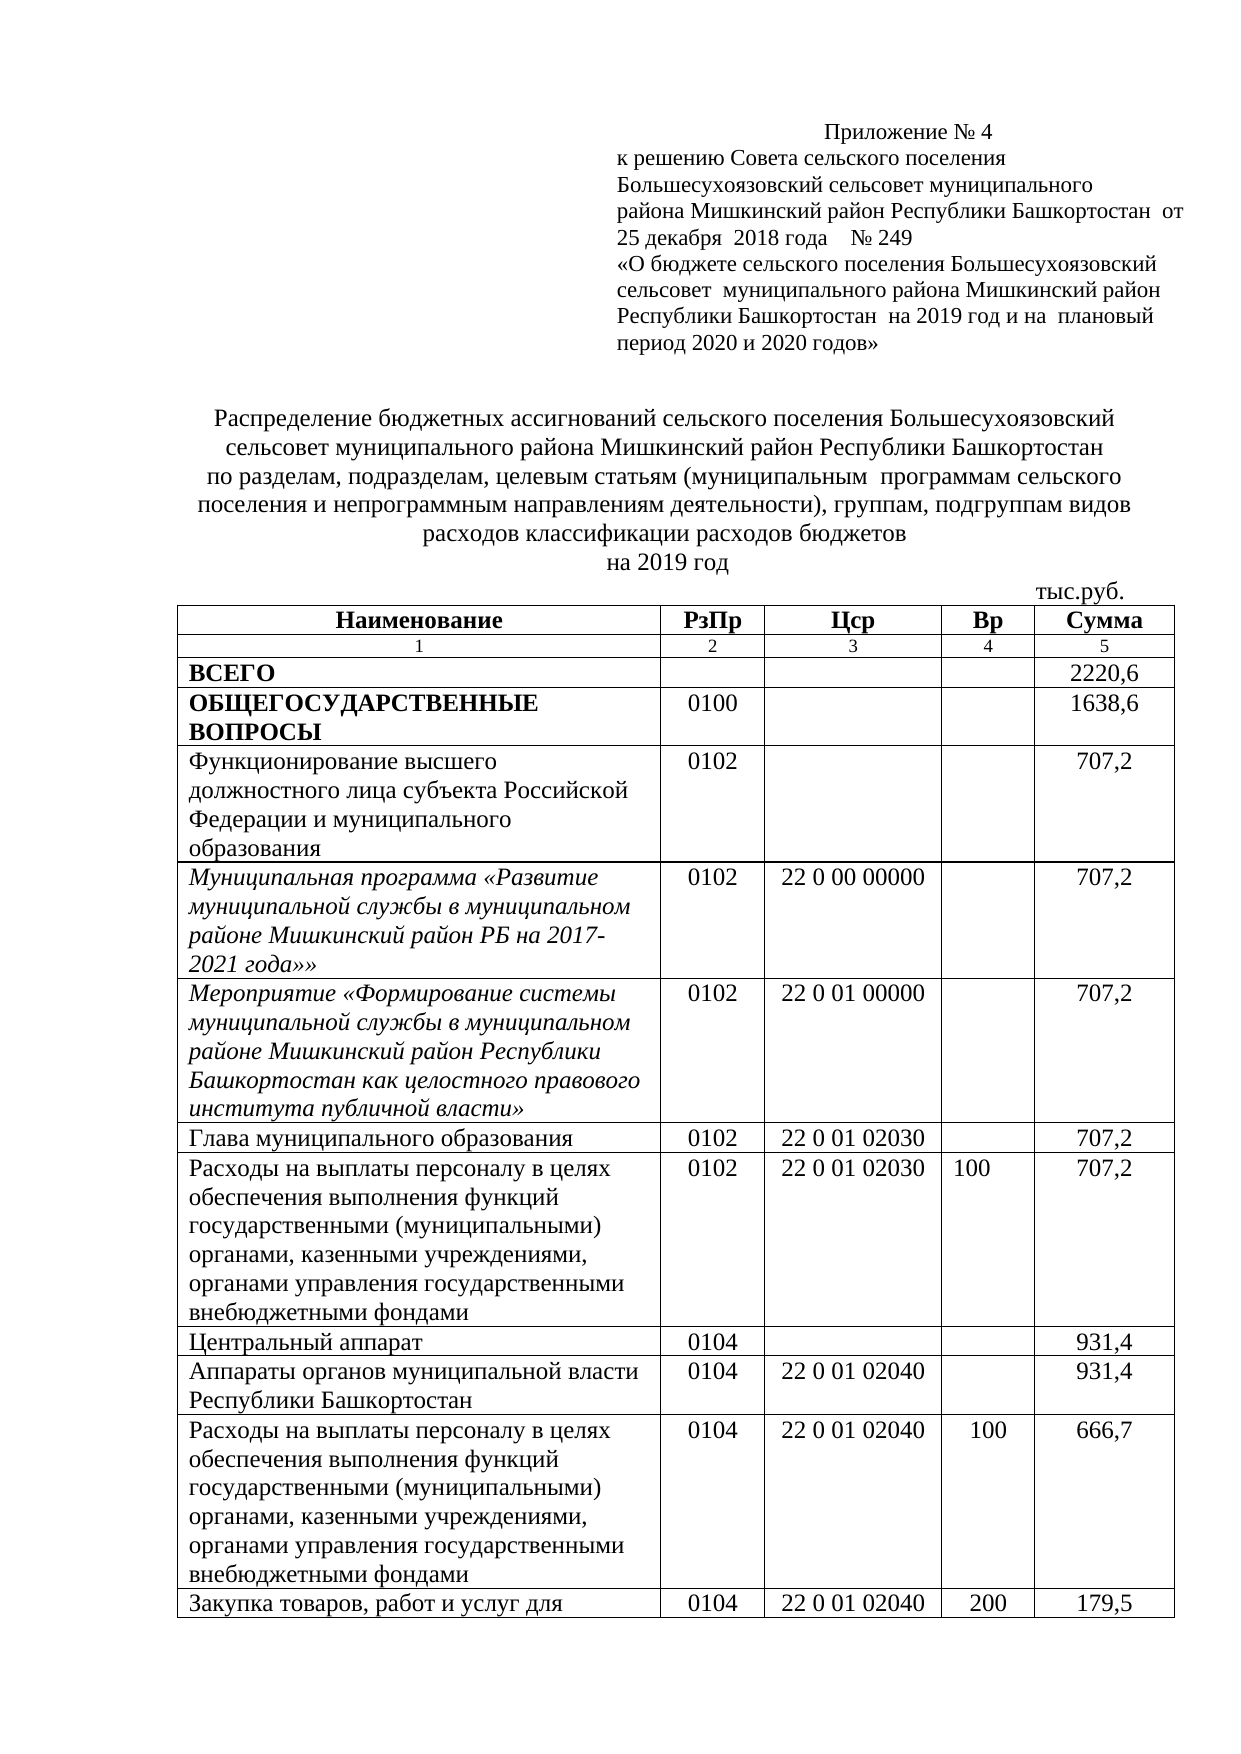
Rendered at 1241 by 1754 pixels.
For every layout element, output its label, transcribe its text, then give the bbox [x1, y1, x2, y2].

text по разделам, подразделам, целевым статьям (муниципальным программам сельского поселения и непрограммным направлениям деятельности), группам, подгруппам видов расходов классификации расходов бюджетов [177, 461, 1152, 547]
table_cell 22 0 01 00000 [765, 979, 941, 1122]
table_cell [765, 688, 941, 745]
text на 2019 год [177, 547, 1152, 576]
table_cell [942, 1356, 1034, 1414]
table_cell 2 [661, 635, 764, 657]
table_cell Расходы на выплаты персоналу в целях обеспечения выполнения функций государственными (муниципальными) органами, казенными учреждениями, органами управления государственными внебюджетными фондами [178, 1415, 660, 1587]
table_cell [942, 863, 1034, 977]
table_cell 0104 [661, 1327, 764, 1355]
table_cell 100 [942, 1415, 1034, 1587]
table_header Приложение № 4 к решению Совета сельского поселения Большесухоязовский сельсовет муниципального района Мишкинский район Республики Башкортостан от 25 декабря 2018 года № 249 «О бюджете сельского поселения Большесухоязовский сельсовет муниципального района Мишкинский район Республики Башкортостан на 2019 год и на плановый период 2020 и 2020 годов» [605, 118, 1211, 355]
table_cell Мероприятие «Формирование системы муниципальной службы в муниципальном районе Мишкинский район Республики Башкортостан как целостного правового института публичной власти» [178, 979, 660, 1122]
table_cell 707,2 [1035, 863, 1174, 977]
table_cell 4 [942, 635, 1034, 657]
table_cell 22 0 01 02030 [765, 1153, 941, 1326]
table_cell 931,4 [1035, 1356, 1174, 1414]
table_cell 0104 [661, 1356, 764, 1414]
table_cell Расходы на выплаты персоналу в целях обеспечения выполнения функций государственными (муниципальными) органами, казенными учреждениями, органами управления государственными внебюджетными фондами [178, 1153, 660, 1326]
table_cell 0102 [661, 863, 764, 977]
table_cell 1 [178, 635, 660, 657]
table_cell 707,2 [1035, 1153, 1174, 1326]
table_cell [942, 746, 1034, 861]
table_cell 707,2 [1035, 979, 1174, 1122]
table_cell 22 0 01 02040 [765, 1415, 941, 1587]
table_cell [765, 746, 941, 861]
table_cell 200 [942, 1589, 1034, 1617]
table_header Сумма [1035, 606, 1174, 634]
table_cell [765, 1327, 941, 1355]
table_cell Центральный аппарат [178, 1327, 660, 1355]
table_cell ОБЩЕГОСУДАРСТВЕННЫЕ ВОПРОСЫ [178, 688, 660, 745]
text тыс.руб. [177, 576, 1152, 604]
table_cell ВСЕГО [178, 658, 660, 687]
table_cell Аппараты органов муниципальной власти Республики Башкортостан [178, 1356, 660, 1414]
table_cell [942, 979, 1034, 1122]
text Распределение бюджетных ассигнований сельского поселения Большесухоязовский сельсовет муниципального района Мишкинский район Республики Башкортостан [177, 403, 1152, 461]
table_cell 931,4 [1035, 1327, 1174, 1355]
table_cell 5 [1035, 635, 1174, 657]
table_cell 0100 [661, 688, 764, 745]
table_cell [178, 1589, 660, 1617]
table_cell [942, 1123, 1034, 1152]
table_cell Глава муниципального образования [178, 1123, 660, 1152]
table_header Наименование [178, 606, 660, 634]
table_header РзПр [661, 606, 764, 634]
table_cell 22 0 01 02040 [765, 1356, 941, 1414]
table_cell 22 0 00 00000 [765, 863, 941, 977]
table_cell 0102 [661, 1123, 764, 1152]
table_header Вр [942, 606, 1034, 634]
table_cell 0102 [661, 1153, 764, 1326]
table_cell [942, 688, 1034, 745]
table_cell 707,2 [1035, 1123, 1174, 1152]
table_cell 666,7 [1035, 1415, 1174, 1587]
table_cell 1638,6 [1035, 688, 1174, 745]
table_cell 179,5 [1035, 1589, 1174, 1617]
table_cell 3 [765, 635, 941, 657]
table_cell Муниципальная программа «Развитие муниципальной службы в муниципальном районе Мишкинский район РБ на 2017-2021 года»» [178, 863, 660, 977]
table_cell 22 0 01 02040 [765, 1589, 941, 1617]
table_cell 707,2 [1035, 746, 1174, 861]
table_cell [765, 658, 941, 687]
table_cell 0104 [661, 1415, 764, 1587]
table_header Цср [765, 606, 941, 634]
table_cell Функционирование высшего должностного лица субъекта Российской Федерации и муниципального образования [178, 746, 660, 861]
table_cell 0102 [661, 746, 764, 861]
table_cell 0104 [661, 1589, 764, 1617]
table_cell [661, 658, 764, 687]
table_cell 2220,6 [1035, 658, 1174, 687]
table_cell 0102 [661, 979, 764, 1122]
table_cell 22 0 01 02030 [765, 1123, 941, 1152]
table_cell [942, 1327, 1034, 1355]
table_cell 100 [942, 1153, 1034, 1326]
table_cell [942, 658, 1034, 687]
